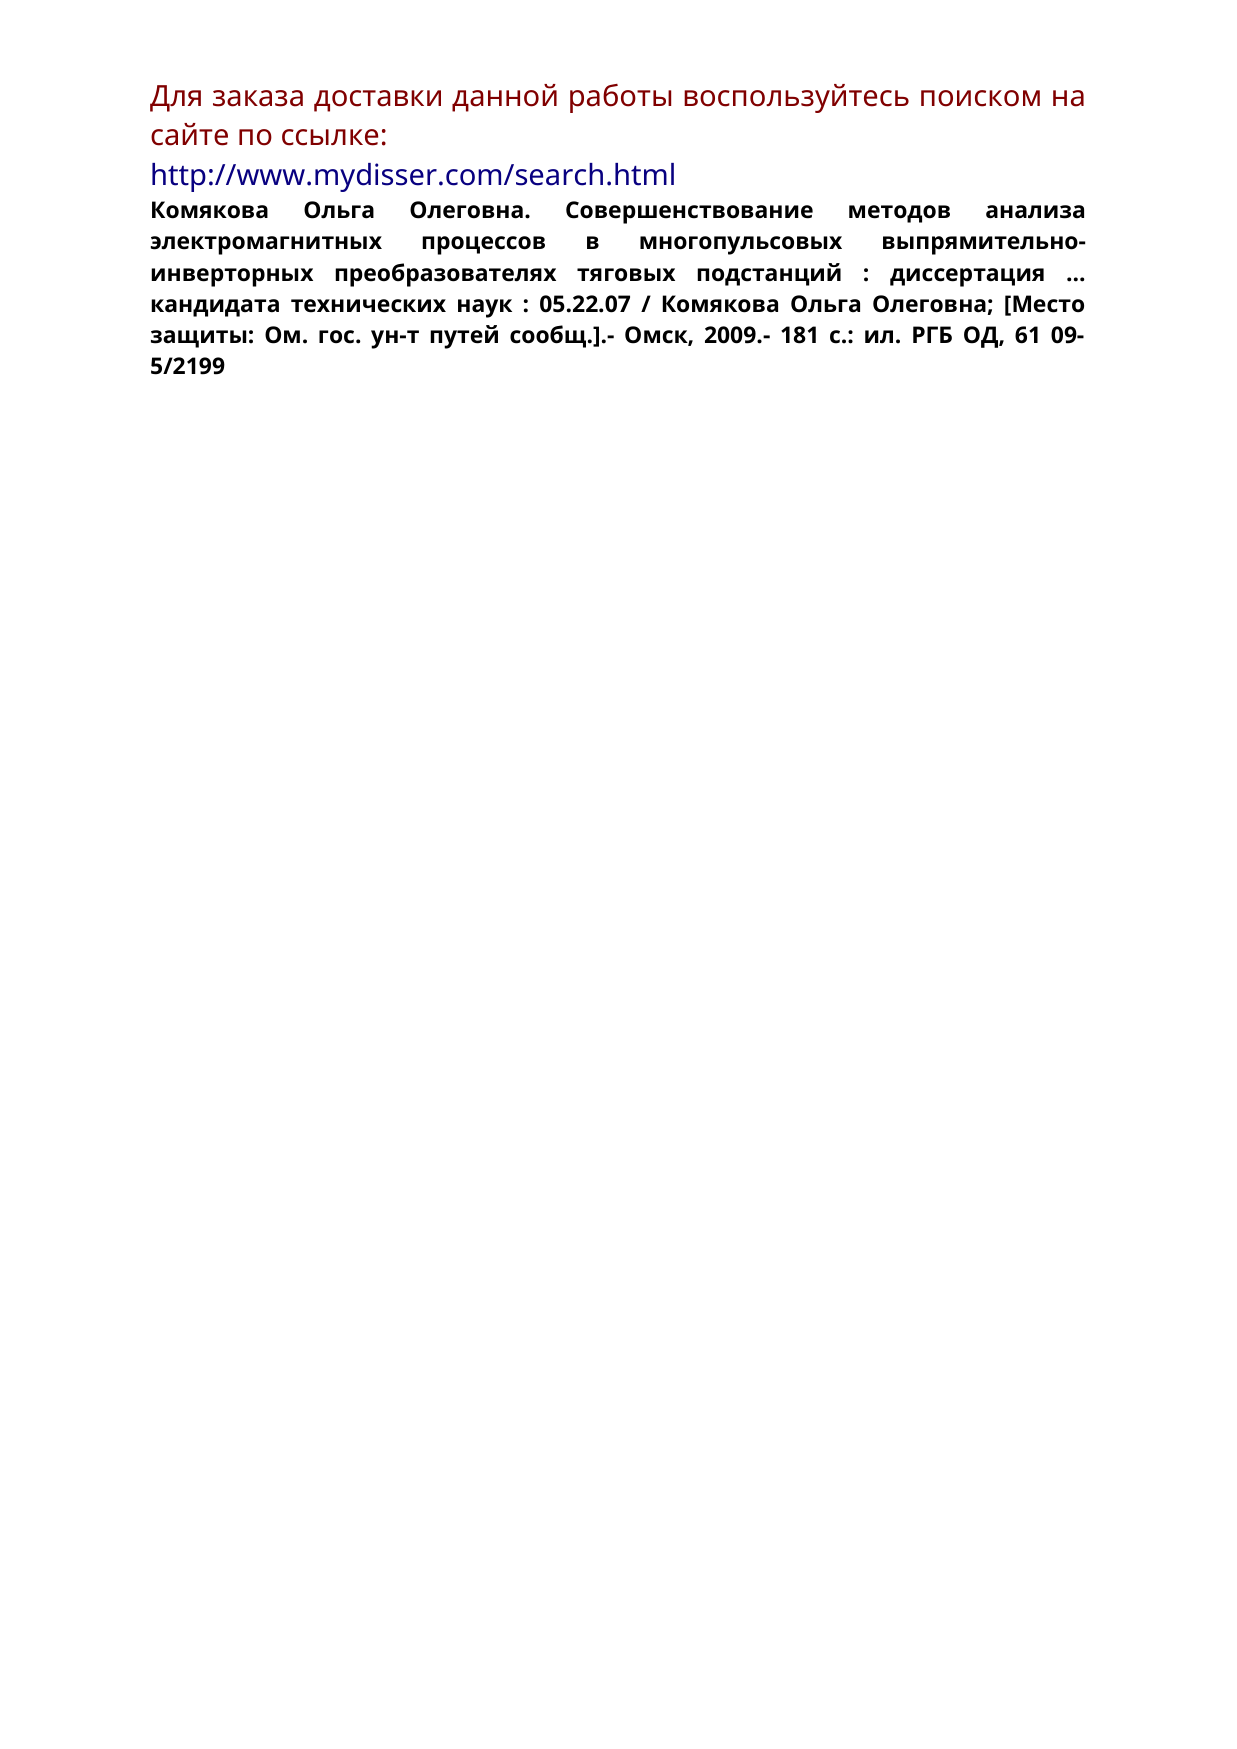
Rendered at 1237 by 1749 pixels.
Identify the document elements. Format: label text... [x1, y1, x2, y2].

text Комякова Ольга Олеговна. Совершенствование методов анализа электромагнитных процессов в многопульсовых выпрямительно-инверторных преобразователях тяговых подстанций : диссертация ... кандидата технических наук : 05.22.07 / Комякова Ольга Олеговна; [Место защиты: Ом. гос. ун-т путей сообщ.].- Омск, 2009.- 181 с.: ил. РГБ ОД, 61 09-5/2199 [150, 194, 1086, 382]
